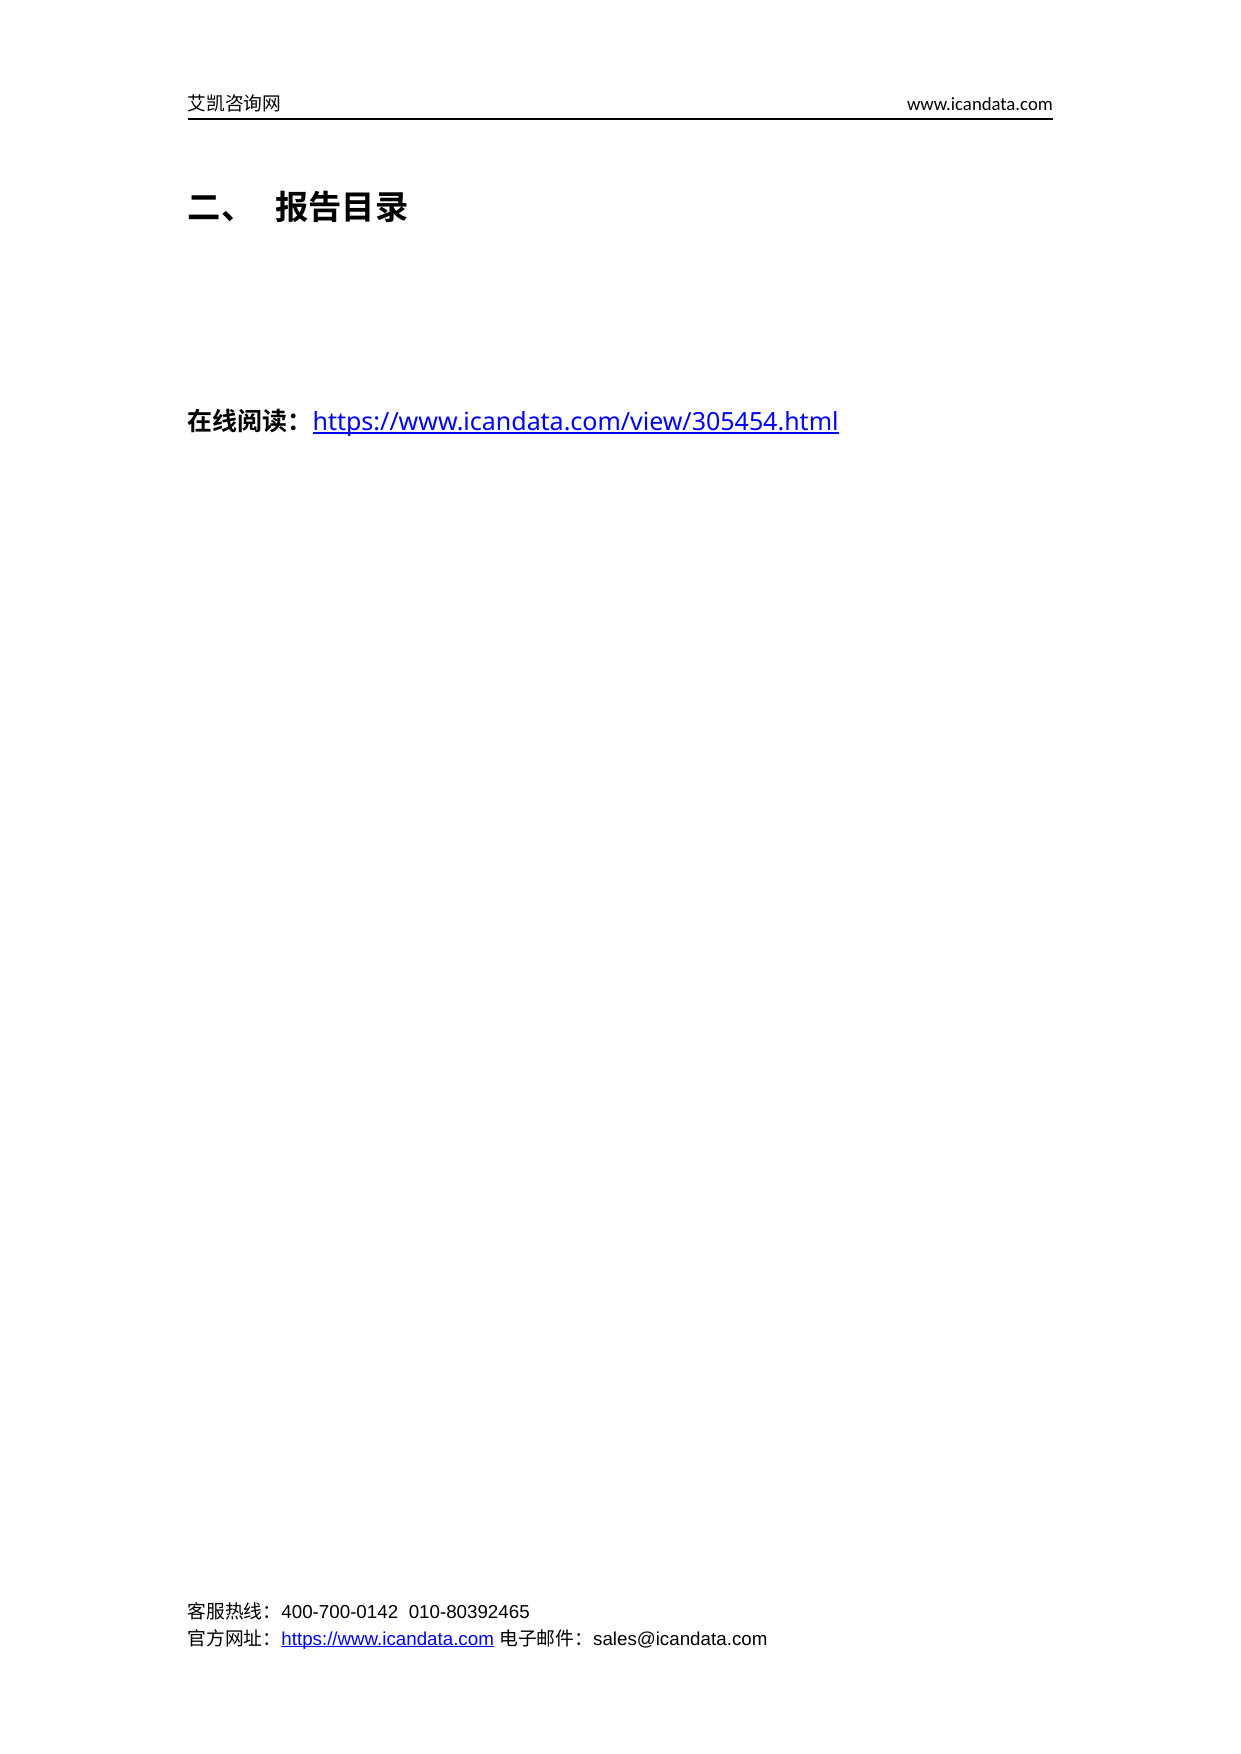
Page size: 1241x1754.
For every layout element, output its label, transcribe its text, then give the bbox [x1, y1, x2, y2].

subtitle 报告目录 [187, 172, 1053, 237]
text 在线阅读：https://www.icandata.com/view/305454.html [187, 387, 1053, 452]
